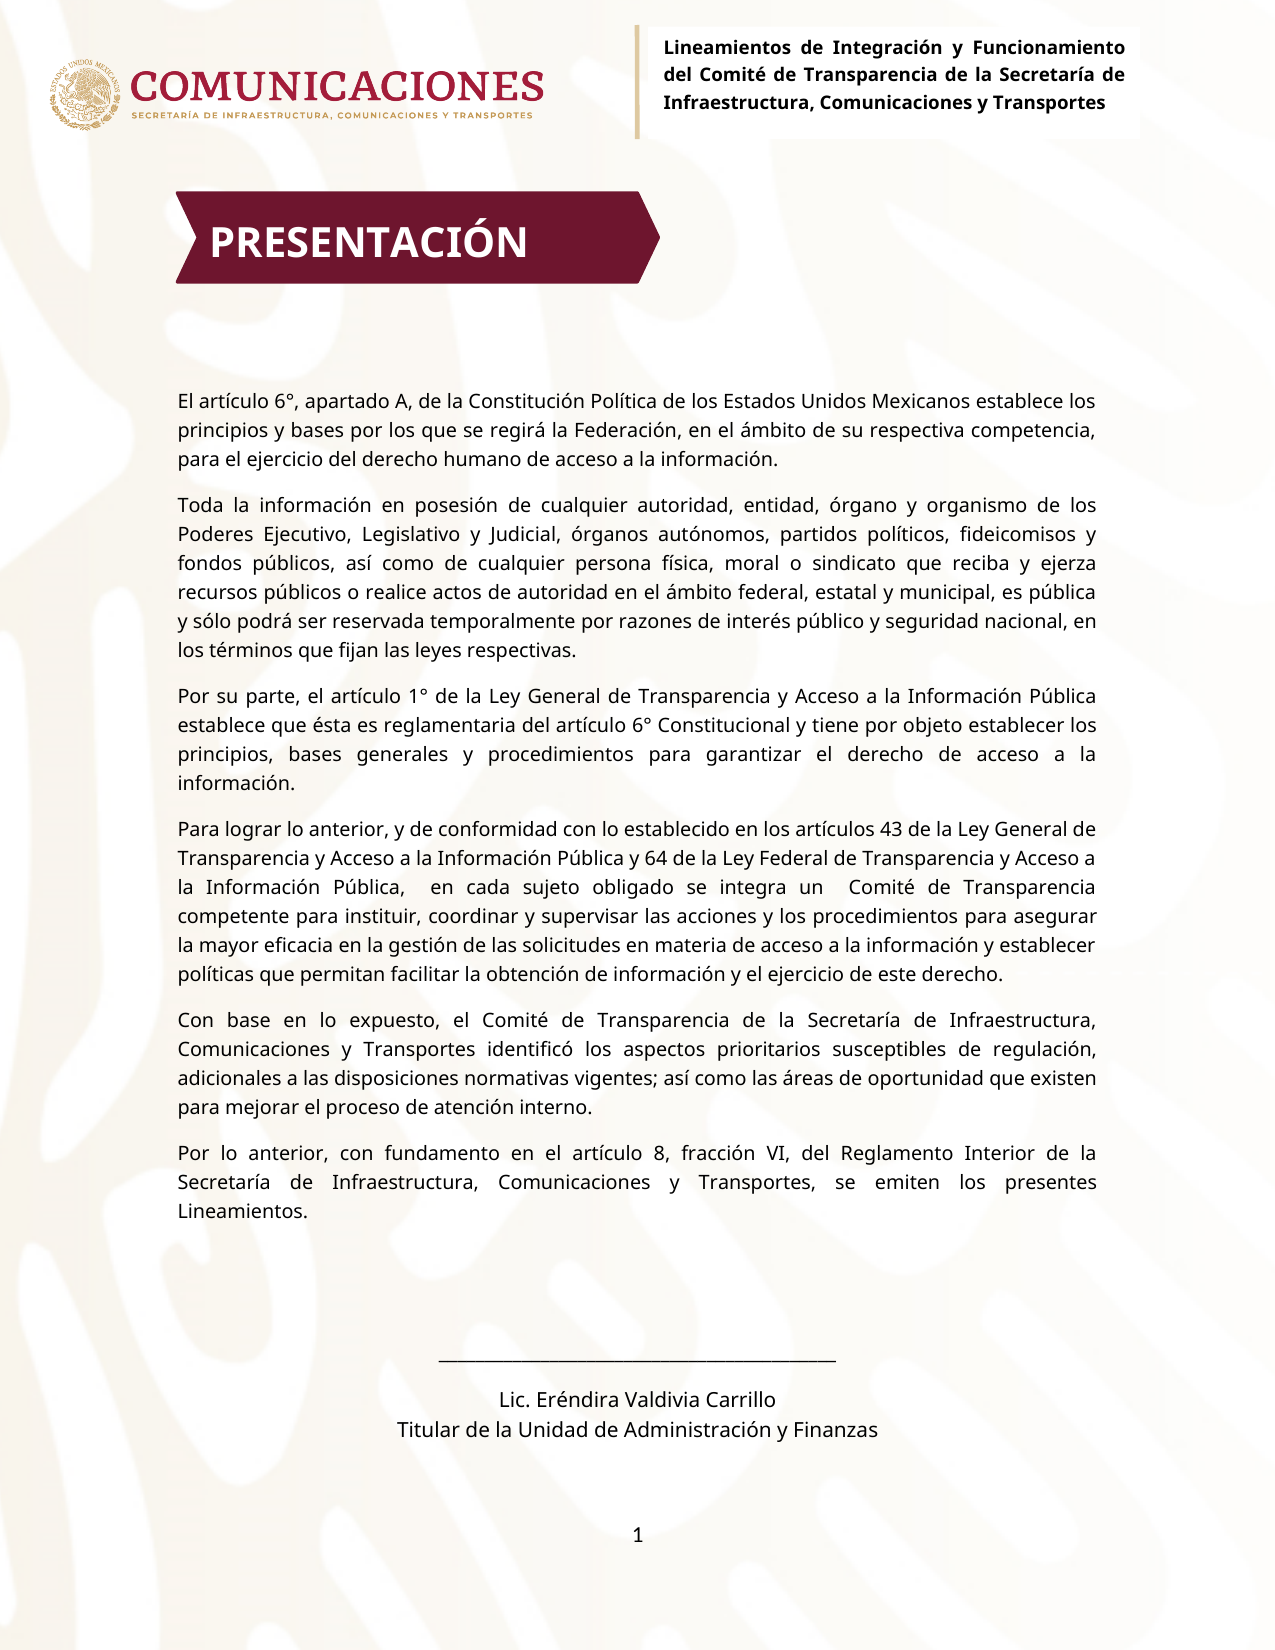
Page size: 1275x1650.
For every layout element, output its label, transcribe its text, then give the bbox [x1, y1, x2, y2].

text Toda la información en posesión de cualquier autoridad, entidad, órgano y organismo de los Poderes Ejecutivo, Legislativo y Judicial, órganos autónomos, partidos políticos, fideicomisos y fondos públicos, así como de cualquier persona física, moral o sindicato que reciba y ejerza recursos públicos o realice actos de autoridad en el ámbito federal, estatal y municipal, es pública y sólo podrá ser reservada temporalmente por razones de interés público y seguridad nacional, en los términos que fijan las leyes respectivas. [177, 491, 1098, 663]
picture [0, 0, 1275, 1650]
text ___________________________________________ [177, 1337, 1098, 1366]
text Titular de la Unidad de Administración y Finanzas [177, 1415, 1098, 1444]
text Para lograr lo anterior, y de conformidad con lo establecido en los artículos 43 de la Ley General de Transparencia y Acceso a la Información Pública y 64 de la Ley Federal de Transparencia y Acceso a la Información Pública, en cada sujeto obligado se integra un Comité de Transparencia competente para instituir, coordinar y supervisar las acciones y los procedimientos para asegurar la mayor eficacia en la gestión de las solicitudes en materia de acceso a la información y establecer políticas que permitan facilitar la obtención de información y el ejercicio de este derecho. [177, 815, 1098, 987]
text Lic. Eréndira Valdivia Carrillo [177, 1385, 1098, 1413]
text El artículo 6°, apartado A, de la Constitución Política de los Estados Unidos Mexicanos establece los principios y bases por los que se regirá la Federación, en el ámbito de su respectiva competencia, para el ejercicio del derecho humano de acceso a la información. [177, 387, 1098, 472]
text Por su parte, el artículo 1° de la Ley General de Transparencia y Acceso a la Información Pública establece que ésta es reglamentaria del artículo 6° Constitucional y tiene por objeto establecer los principios, bases generales y procedimientos para garantizar el derecho de acceso a la información. [177, 682, 1098, 796]
text Con base en lo expuesto, el Comité de Transparencia de la Secretaría de Infraestructura, Comunicaciones y Transportes identificó los aspectos prioritarios susceptibles de regulación, adicionales a las disposiciones normativas vigentes; así como las áreas de oportunidad que existen para mejorar el proceso de atención interno. [177, 1006, 1098, 1120]
text Por lo anterior, con fundamento en el artículo 8, fracción VI, del Reglamento Interior de la Secretaría de Infraestructura, Comunicaciones y Transportes, se emiten los presentes Lineamientos. [177, 1139, 1098, 1224]
